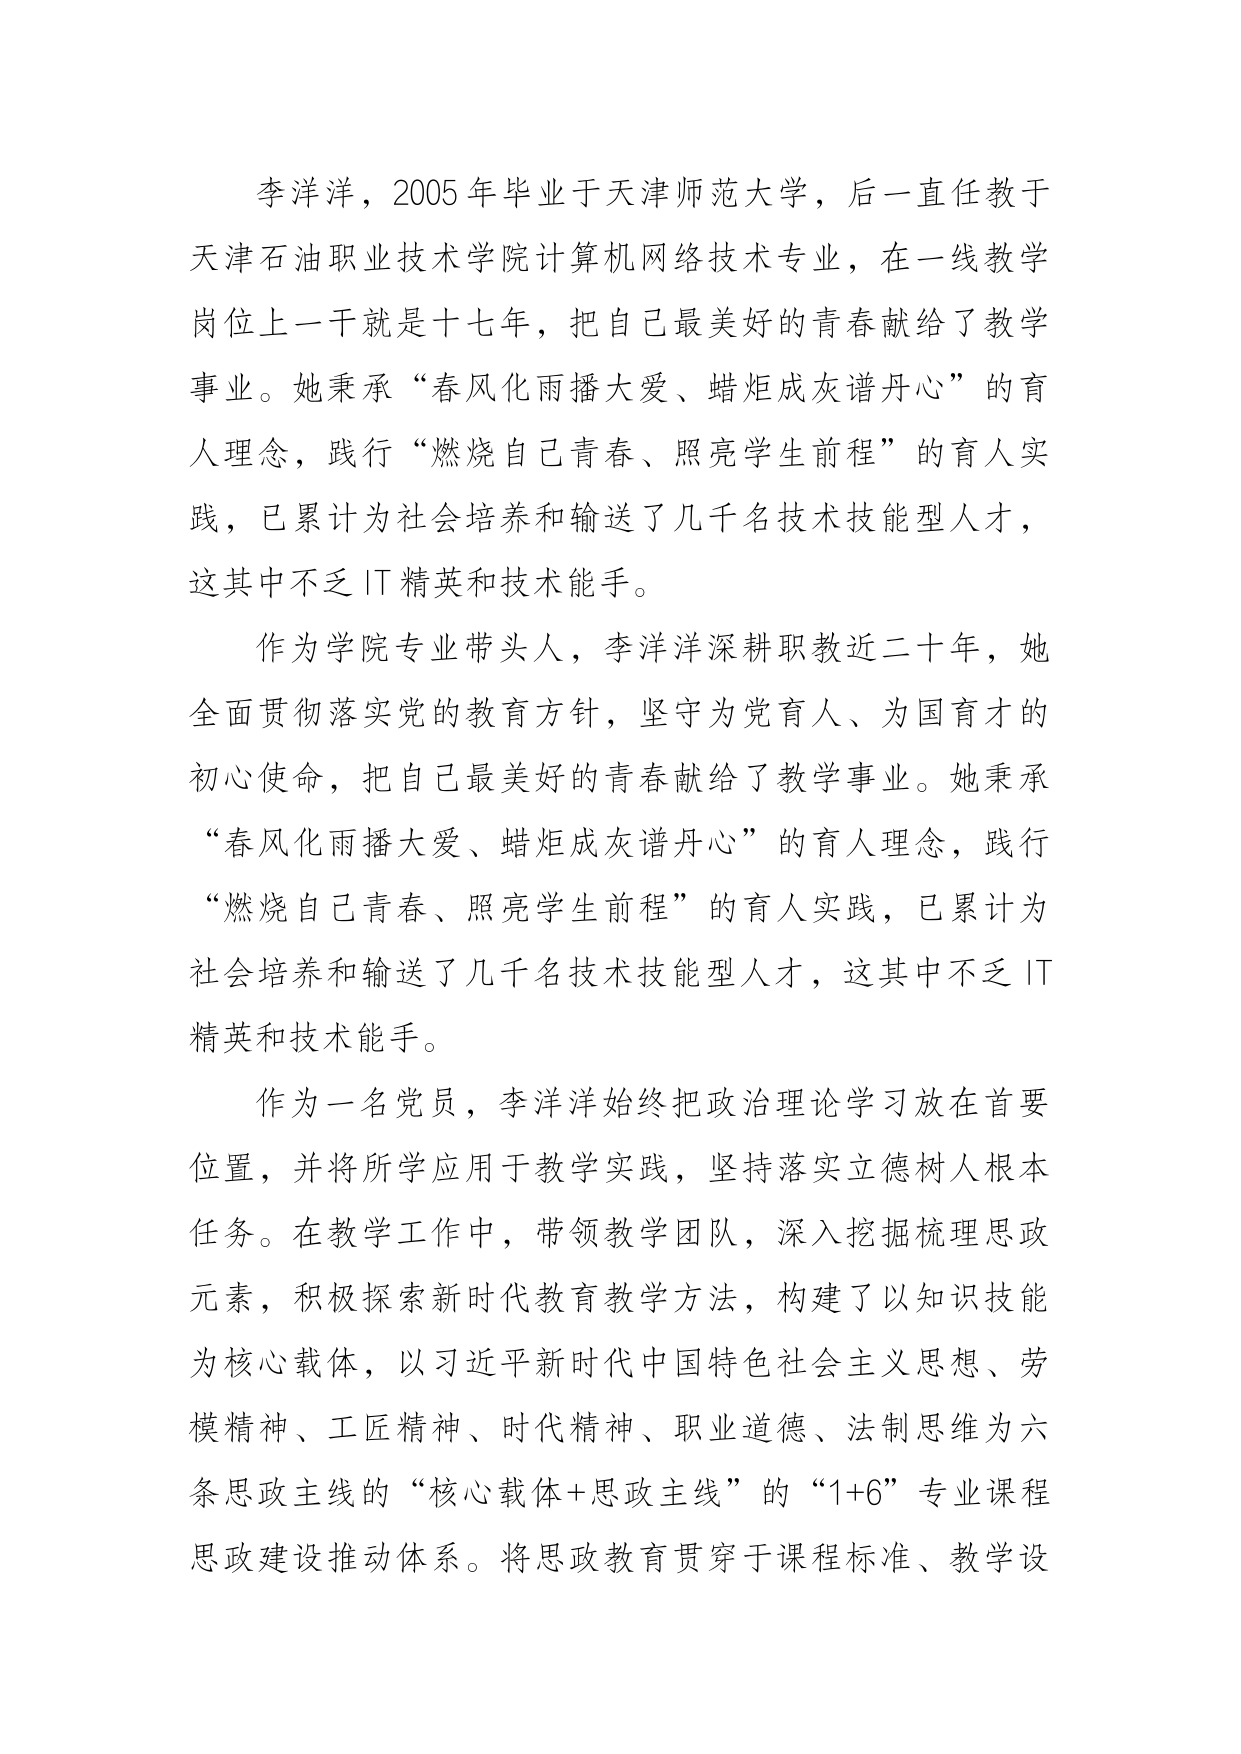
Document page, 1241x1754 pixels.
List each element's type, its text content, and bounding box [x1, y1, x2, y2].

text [187, 1072, 1053, 1592]
text 李洋洋，2005年毕业于天津师范大学，后一直任教于天津石油职业技术学院计算机网络技术专业，在一线教学岗位上一干就是十七年，把自己最美好的青春献给了教学事业。她秉承“春风化雨播大爱、蜡炬成灰谱丹心”的育人理念，践行“燃烧自己青春、照亮学生前程”的育人实践，已累计为社会培养和输送了几千名技术技能型人才，这其中不乏IT精英和技术能手。 [187, 162, 1053, 617]
text 作为学院专业带头人，李洋洋深耕职教近二十年，她全面贯彻落实党的教育方针，坚守为党育人、为国育才的初心使命，把自己最美好的青春献给了教学事业。她秉承“春风化雨播大爱、蜡炬成灰谱丹心”的育人理念，践行“燃烧自己青春、照亮学生前程”的育人实践，已累计为社会培养和输送了几千名技术技能型人才，这其中不乏IT精英和技术能手。 [187, 617, 1053, 1072]
